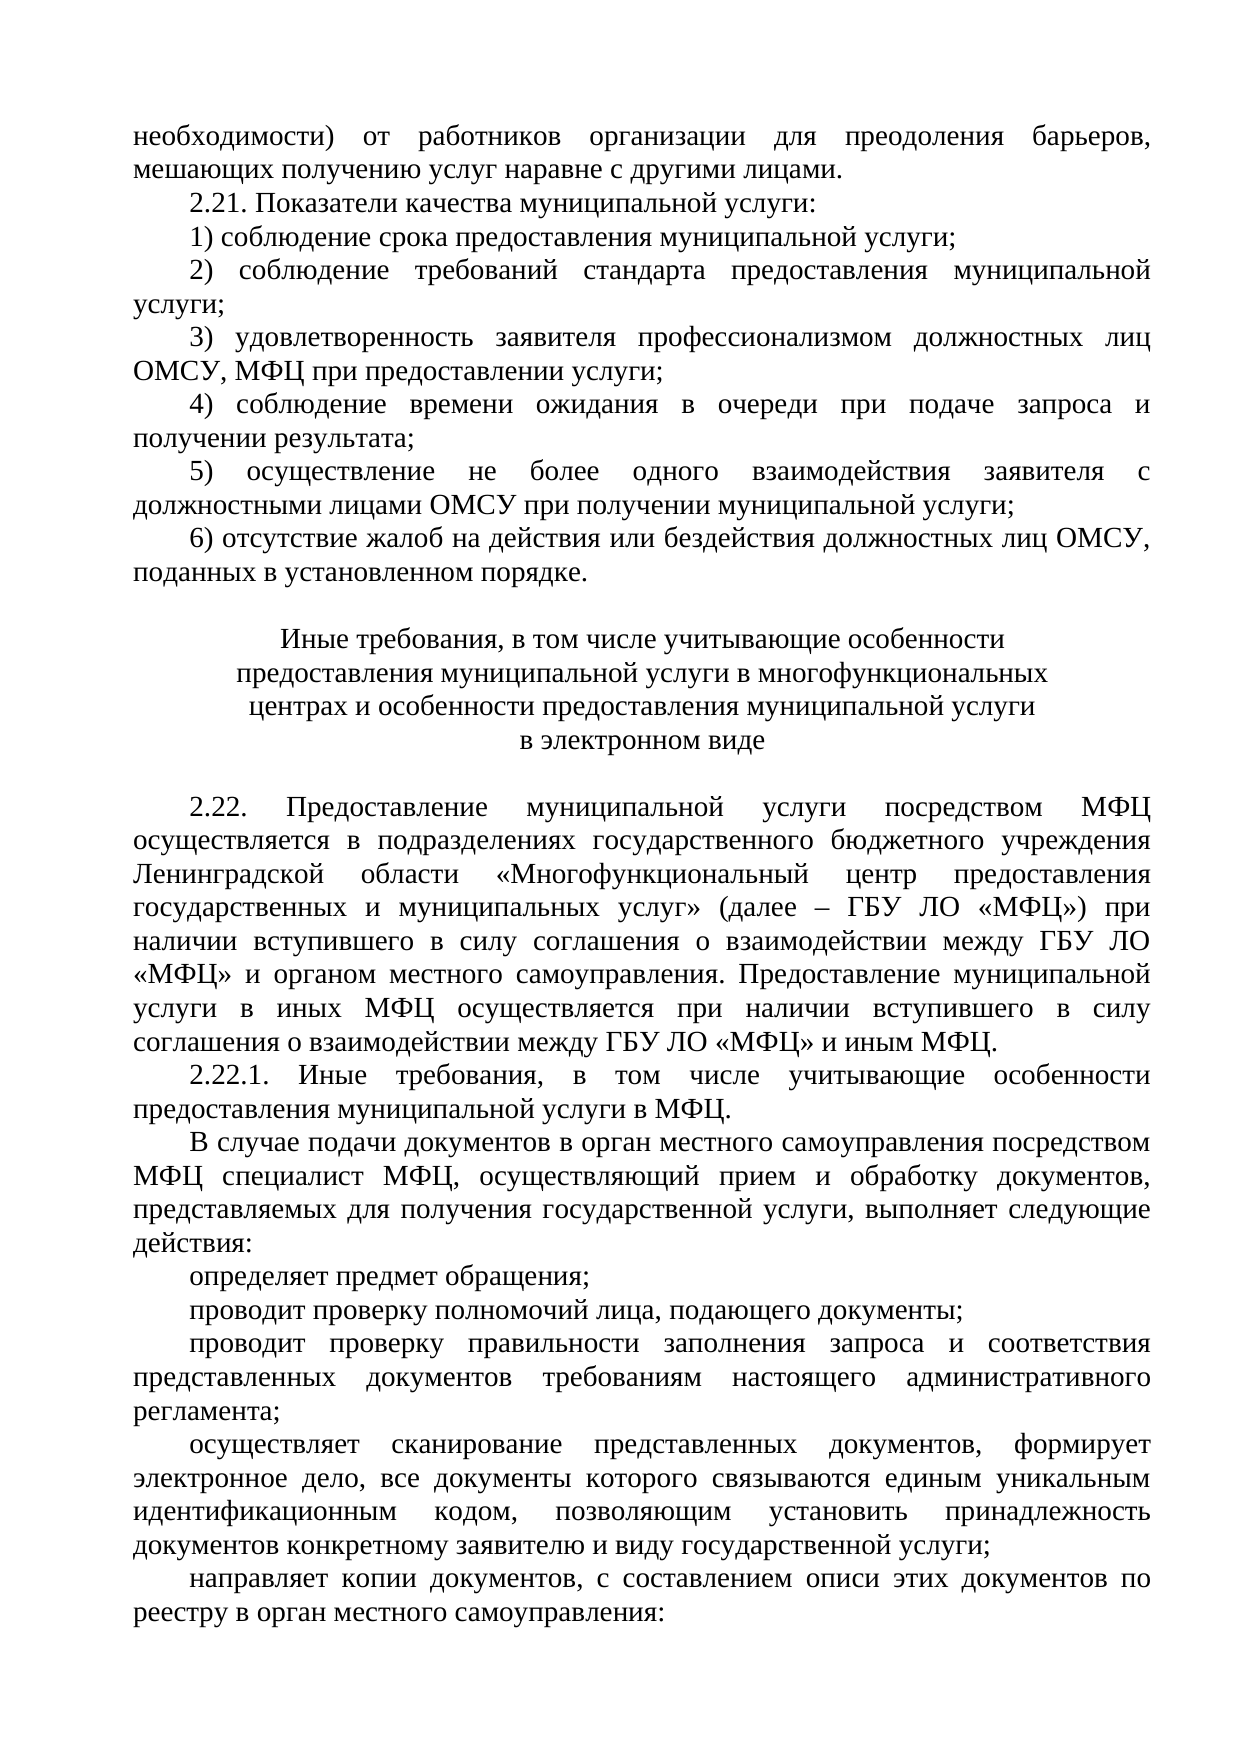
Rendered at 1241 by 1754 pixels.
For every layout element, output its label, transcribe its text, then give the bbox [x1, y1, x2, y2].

text 2.22. Предоставление муниципальной услуги посредством МФЦ осуществляется в подразделениях государственного бюджетного учреждения Ленинградской области «Многофункциональный центр предоставления государственных и муниципальных услуг» (далее – ГБУ ЛО «МФЦ») при наличии вступившего в силу соглашения о взаимодействии между ГБУ ЛО «МФЦ» и органом местного самоуправления. Предоставление муниципальной услуги в иных МФЦ осуществляется при наличии вступившего в силу соглашения о взаимодействии между ГБУ ЛО «МФЦ» и иным МФЦ. [133, 789, 1152, 1057]
text 2) соблюдение требований стандарта предоставления муниципальной услуги; [133, 252, 1152, 319]
text 2.22.1. Иные требования, в том числе учитывающие особенности предоставления муниципальной услуги в МФЦ. [133, 1057, 1152, 1124]
text определяет предмет обращения; [133, 1258, 1152, 1292]
text Иные требования, в том числе учитывающие особенности [133, 621, 1152, 655]
text осуществляет сканирование представленных документов, формирует электронное дело, все документы которого связываются единым уникальным идентификационным кодом, позволяющим установить принадлежность документов конкретному заявителю и виду государственной услуги; [133, 1426, 1152, 1560]
text 1) соблюдение срока предоставления муниципальной услуги; [133, 219, 1152, 252]
text 4) соблюдение времени ожидания в очереди при подаче запроса и получении результата; [133, 386, 1152, 453]
text 6) отсутствие жалоб на действия или бездействия должностных лиц ОМСУ, поданных в установленном порядке. [133, 521, 1152, 588]
text 5) осуществление не более одного взаимодействия заявителя с должностными лицами ОМСУ при получении муниципальной услуги; [133, 453, 1152, 521]
text в электронном виде [133, 722, 1152, 755]
text направляет копии документов, с составлением описи этих документов по реестру в орган местного самоуправления: [133, 1560, 1152, 1627]
text 2.21. Показатели качества муниципальной услуги: [133, 185, 1152, 219]
text проводит проверку полномочий лица, подающего документы; [133, 1292, 1152, 1326]
text предоставления муниципальной услуги в многофункциональных [133, 655, 1152, 688]
text центрах и особенности предоставления муниципальной услуги [133, 688, 1152, 722]
text проводит проверку правильности заполнения запроса и соответствия представленных документов требованиям настоящего административного регламента; [133, 1326, 1152, 1426]
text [133, 118, 1152, 185]
text В случае подачи документов в орган местного самоуправления посредством МФЦ специалист МФЦ, осуществляющий прием и обработку документов, представляемых для получения государственной услуги, выполняет следующие действия: [133, 1124, 1152, 1258]
text 3) удовлетворенность заявителя профессионализмом должностных лиц ОМСУ, МФЦ при предоставлении услуги; [133, 319, 1152, 386]
